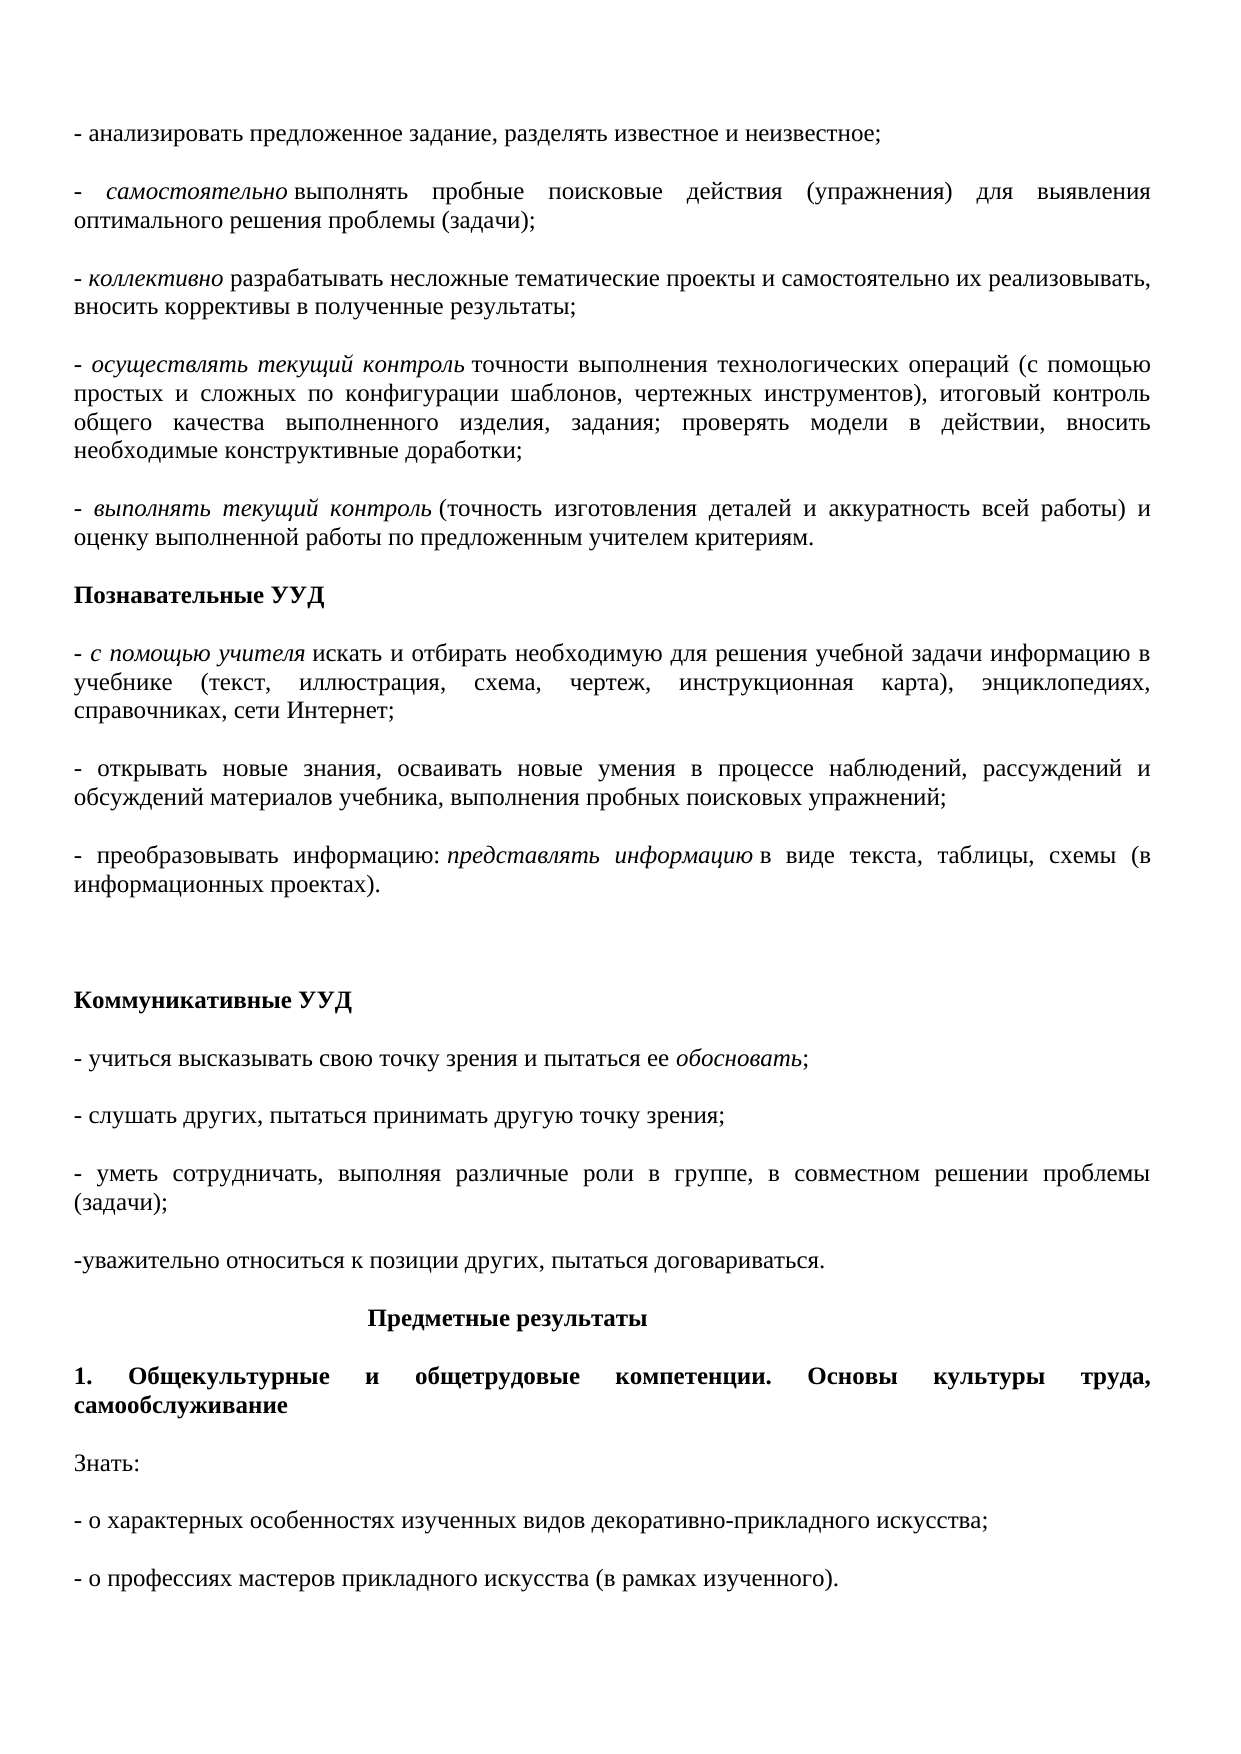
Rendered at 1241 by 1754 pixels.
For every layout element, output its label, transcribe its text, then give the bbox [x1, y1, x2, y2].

text - открывать новые знания, осваивать новые умения в процессе наблюдений, рассуждений и обсуждений материалов учебника, выполнения пробных поисковых упражнений; [74, 753, 1152, 811]
text -уважительно относиться к позиции других, пытаться договариваться. [74, 1245, 1152, 1274]
text - о профессиях мастеров прикладного искусства (в рамках изученного). [74, 1563, 1152, 1592]
text Коммуникативные УУД [74, 985, 1152, 1013]
text - выполнять текущий контроль (точность изготовления деталей и аккуратность всей работы) и оценку выполненной работы по предложенным учителем критериям. [74, 493, 1152, 551]
text - преобразовывать информацию: представлять информацию в виде текста, таблицы, схемы (в информационных проектах). [74, 840, 1152, 898]
text - коллективно разрабатывать несложные тематические проекты и самостоятельно их реализовывать, вносить коррективы в полученные результаты; [74, 263, 1152, 320]
text - уметь сотрудничать, выполняя различные роли в группе, в совместном решении проблемы (задачи); [74, 1158, 1152, 1216]
text - с помощью учителя искать и отбирать необходимую для решения учебной задачи информацию в учебнике (текст, иллюстрация, схема, чертеж, инструкционная карта), энциклопедиях, справочниках, сети Интернет; [74, 638, 1152, 724]
text Познавательные УУД [74, 580, 1152, 609]
text - анализировать предложенное задание, разделять известное и неизвестное; [74, 118, 1152, 147]
text Предметные результаты [74, 1303, 1152, 1332]
text 1. Общекультурные и общетрудовые компетенции. Основы культуры труда, самообслуживание [74, 1361, 1152, 1418]
text - самостоятельно выполнять пробные поисковые действия (упражнения) для выявления оптимального решения проблемы (задачи); [74, 176, 1152, 233]
text - слушать других, пытаться принимать другую точку зрения; [74, 1101, 1152, 1129]
text - учиться высказывать свою точку зрения и пытаться ее обосновать; [74, 1043, 1152, 1071]
text - о характерных особенностях изученных видов декоративно-прикладного искусства; [74, 1506, 1152, 1534]
text Знать: [74, 1448, 1152, 1476]
text - осуществлять текущий контроль точности выполнения технологических операций (с помощью простых и сложных по конфигурации шаблонов, чертежных инструментов), итоговый контроль общего качества выполненного изделия, задания; проверять модели в действии, вносить необходимые конструктивные доработки; [74, 349, 1152, 464]
